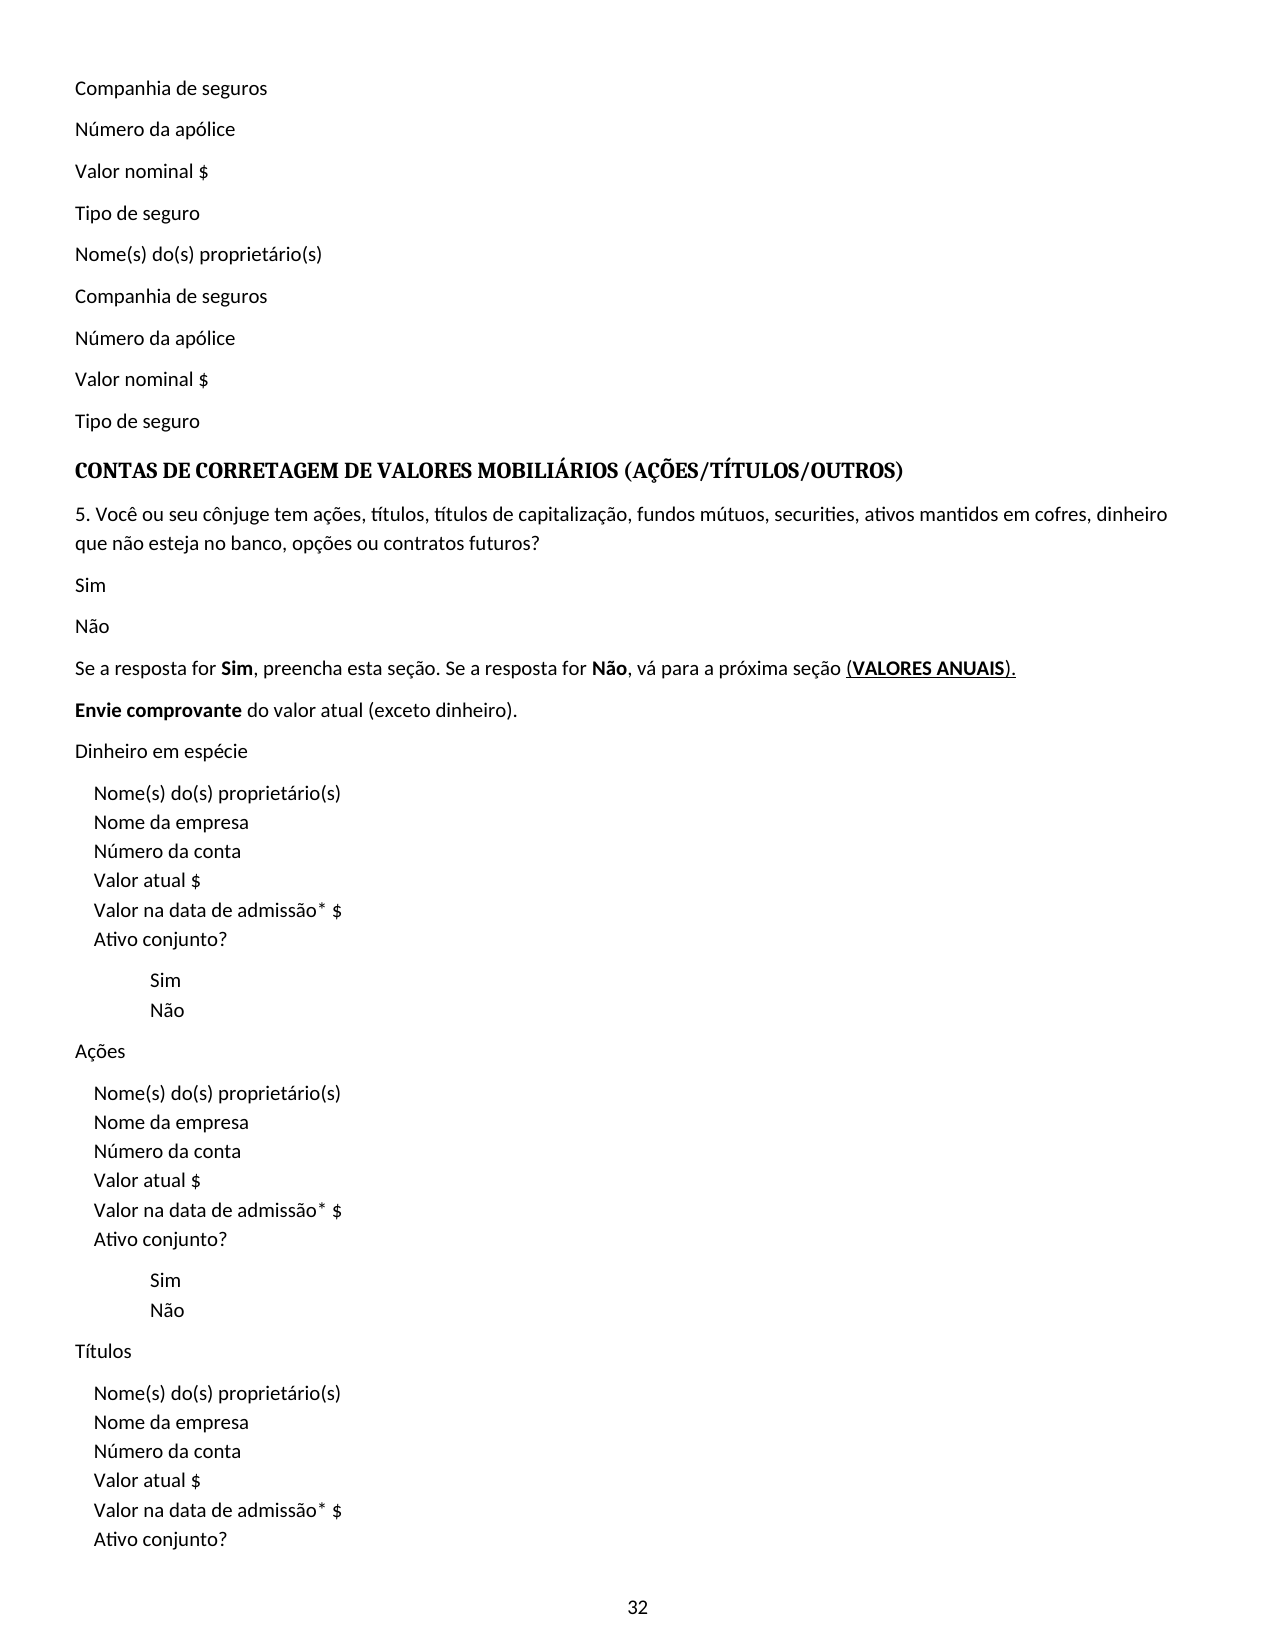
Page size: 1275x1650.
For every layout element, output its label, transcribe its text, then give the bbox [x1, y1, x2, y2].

text Sim [75, 572, 1200, 597]
text Envie comprovante do valor atual (exceto dinheiro). [75, 697, 1200, 722]
text Nome(s) do(s) proprietário(s) Nome da empresa Número da conta Valor atual $ Valor na data de admissão* $ Ativo conjunto? [94, 780, 1200, 951]
text Valor nominal $ [75, 367, 1200, 392]
text Valor nominal $ [75, 158, 1200, 184]
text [94, 1380, 1200, 1551]
text Número da apólice [75, 325, 1200, 350]
text Companhia de seguros [75, 75, 1200, 100]
text 5. Você ou seu cônjuge tem ações, títulos, títulos de capitalização, fundos mútuos, securities, ativos mantidos em cofres, dinheiro que não esteja no banco, opções ou contratos futuros? [75, 501, 1200, 556]
subtitle CONTAS DE CORRETAGEM DE VALORES MOBILIÁRIOS (AÇÕES/TÍTULOS/OUTROS) [75, 458, 1200, 485]
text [94, 1080, 1200, 1251]
text Tipo de seguro [75, 200, 1200, 225]
text Companhia de seguros [75, 283, 1200, 309]
text Dinheiro em espécie [75, 738, 1200, 764]
text Nome(s) do(s) proprietário(s) [75, 242, 1200, 267]
text Tipo de seguro [75, 408, 1200, 434]
text Sim Não [150, 1268, 1200, 1322]
text Sim Não [150, 968, 1200, 1022]
text Títulos [75, 1338, 1200, 1364]
text Ações [75, 1038, 1200, 1064]
text Número da apólice [75, 117, 1200, 142]
text Não [75, 613, 1200, 639]
text Se a resposta for Sim, preencha esta seção. Se a resposta for Não, vá para a próxima seção (VALORES ANUAIS). [75, 655, 1200, 681]
